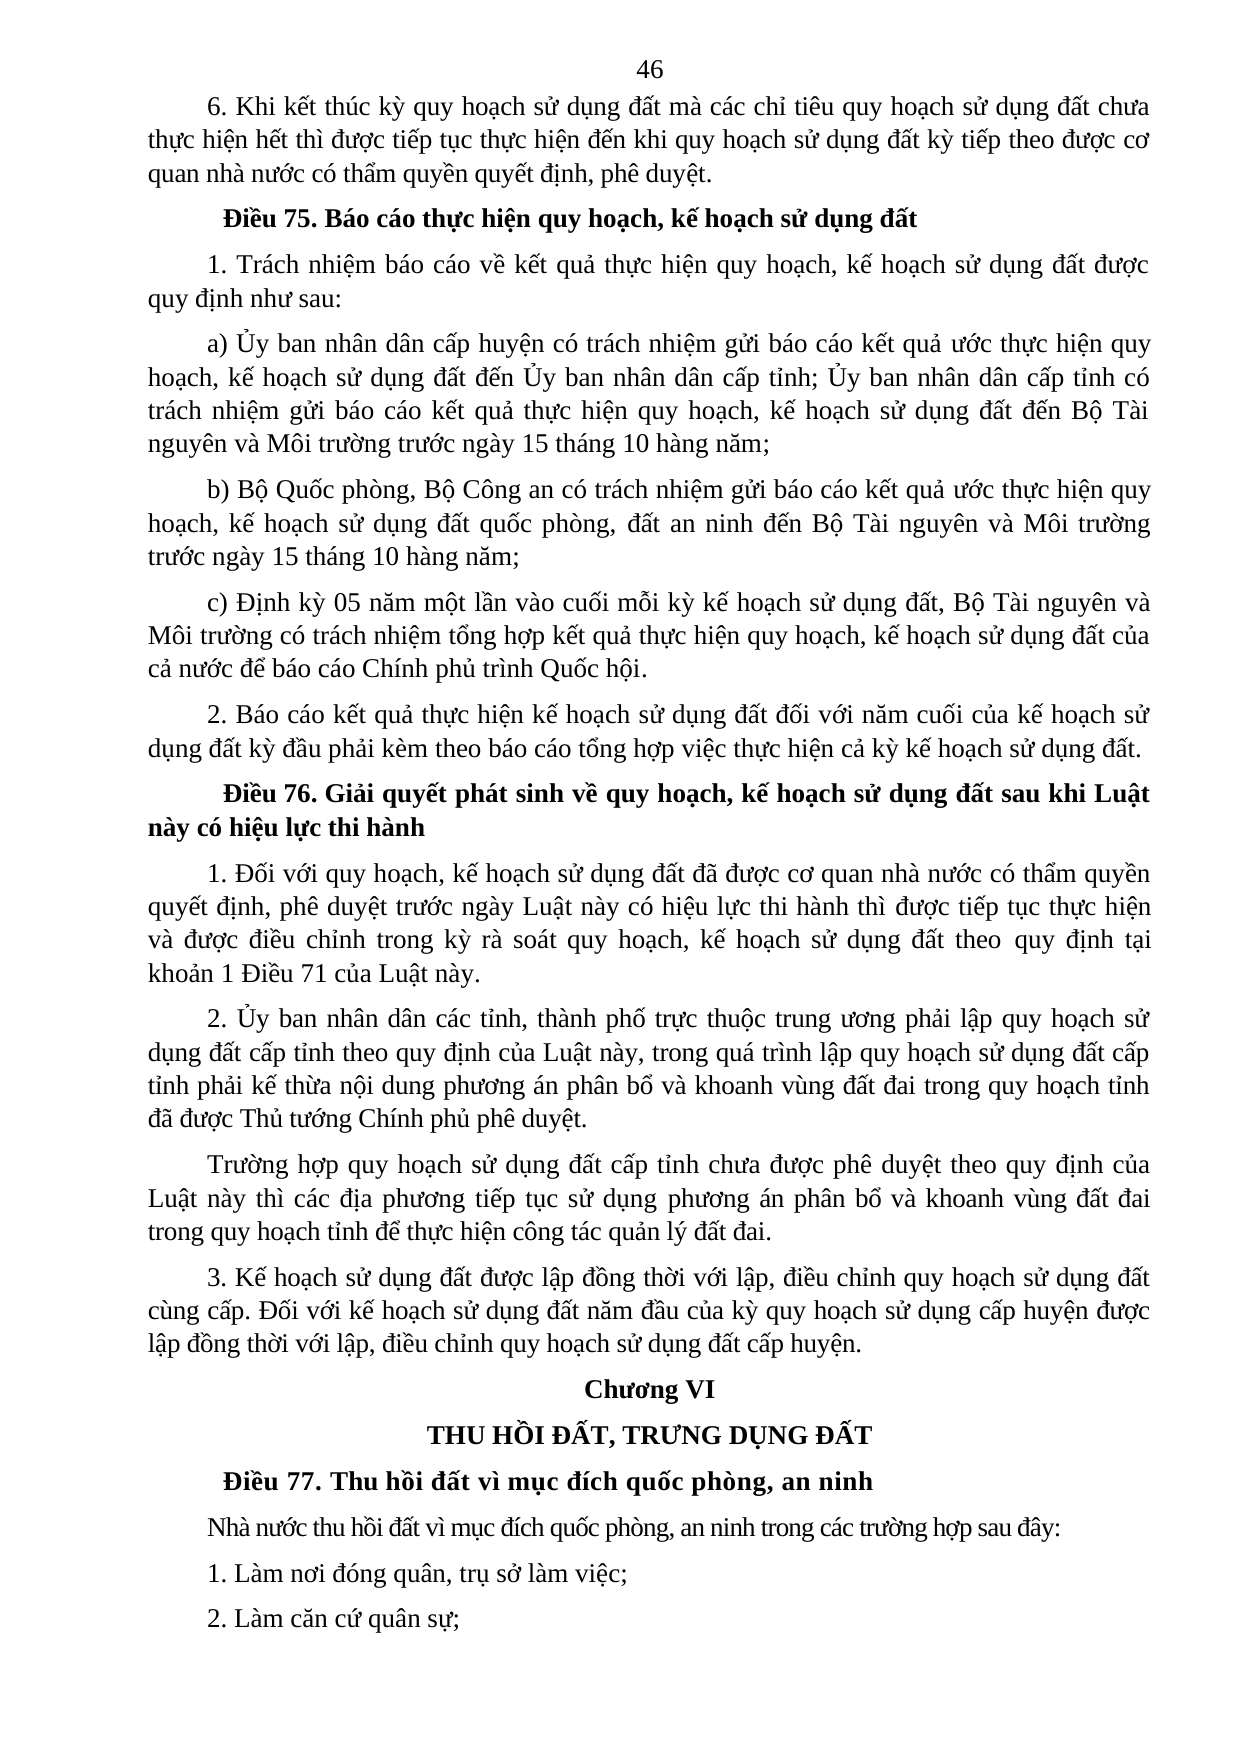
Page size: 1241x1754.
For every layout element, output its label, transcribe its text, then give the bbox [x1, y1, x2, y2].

text 2. Báo cáo kết quả thực hiện kế hoạch sử dụng đất đối với năm cuối của kế hoạch sử dụng đất kỳ đầu phải kèm theo báo cáo tổng hợp việc thực hiện cả kỳ kế hoạch sử dụng đất. [148, 697, 1152, 764]
list Báo cáo thực hiện quy hoạch, kế hoạch sử dụng đất [148, 201, 1152, 234]
text Trường hợp quy hoạch sử dụng đất cấp tỉnh chưa được phê duyệt theo quy định của Luật này thì các địa phương tiếp tục sử dụng phương án phân bổ và khoanh vùng đất đai trong quy hoạch tỉnh để thực hiện công tác quản lý đất đai. [148, 1147, 1152, 1247]
text 3. Kế hoạch sử dụng đất được lập đồng thời với lập, điều chỉnh quy hoạch sử dụng đất cùng cấp. Đối với kế hoạch sử dụng đất năm đầu của kỳ quy hoạch sử dụng cấp huyện được lập đồng thời với lập, điều chỉnh quy hoạch sử dụng đất cấp huyện. [148, 1259, 1152, 1359]
text 2. Ủy ban nhân dân các tỉnh, thành phố trực thuộc trung ương phải lập quy hoạch sử dụng đất cấp tỉnh theo quy định của Luật này, trong quá trình lập quy hoạch sử dụng đất cấp tỉnh phải kế thừa nội dung phương án phân bổ và khoanh vùng đất đai trong quy hoạch tỉnh đã được Thủ tướng Chính phủ phê duyệt. [148, 1001, 1152, 1134]
text 2. Làm căn cứ quân sự; [148, 1601, 1152, 1634]
list Giải quyết phát sinh về quy hoạch, kế hoạch sử dụng đất sau khi Luật này có hiệu lực thi hành [148, 776, 1152, 843]
text 1. Trách nhiệm báo cáo về kết quả thực hiện quy hoạch, kế hoạch sử dụng đất được quy định như sau: [148, 247, 1152, 314]
text 1. Làm nơi đóng quân, trụ sở làm việc; [148, 1555, 1152, 1589]
text THU HỒI ĐẤT, TRƯNG DỤNG ĐẤT [148, 1418, 1152, 1451]
text Chương VI [148, 1372, 1152, 1405]
text a) Ủy ban nhân dân cấp huyện có trách nhiệm gửi báo cáo kết quả ước thực hiện quy hoạch, kế hoạch sử dụng đất đến Ủy ban nhân dân cấp tỉnh; Ủy ban nhân dân cấp tỉnh có trách nhiệm gửi báo cáo kết quả thực hiện quy hoạch, kế hoạch sử dụng đất đến Bộ Tài nguyên và Môi trường trước ngày 15 tháng 10 hàng năm; [148, 326, 1152, 459]
text 6. Khi kết thúc kỳ quy hoạch sử dụng đất mà các chỉ tiêu quy hoạch sử dụng đất chưa thực hiện hết thì được tiếp tục thực hiện đến khi quy hoạch sử dụng đất kỳ tiếp theo được cơ quan nhà nước có thẩm quyền quyết định, phê duyệt. [148, 89, 1152, 189]
text Nhà nước thu hồi đất vì mục đích quốc phòng, an ninh trong các trường hợp sau đây: [148, 1509, 1152, 1543]
text b) Bộ Quốc phòng, Bộ Công an có trách nhiệm gửi báo cáo kết quả ước thực hiện quy hoạch, kế hoạch sử dụng đất quốc phòng, đất an ninh đến Bộ Tài nguyên và Môi trường trước ngày 15 tháng 10 hàng năm; [148, 472, 1152, 572]
list Thu hồi đất vì mục đích quốc phòng, an ninh [148, 1464, 1152, 1497]
text c) Định kỳ 05 năm một lần vào cuối mỗi kỳ kế hoạch sử dụng đất, Bộ Tài nguyên và Môi trường có trách nhiệm tổng hợp kết quả thực hiện quy hoạch, kế hoạch sử dụng đất của cả nước để báo cáo Chính phủ trình Quốc hội. [148, 584, 1152, 684]
text 1. Đối với quy hoạch, kế hoạch sử dụng đất đã được cơ quan nhà nước có thẩm quyền quyết định, phê duyệt trước ngày Luật này có hiệu lực thi hành thì được tiếp tục thực hiện và được điều chỉnh trong kỳ rà soát quy hoạch, kế hoạch sử dụng đất theo quy định tại khoản 1 Điều 71 của Luật này. [148, 855, 1152, 989]
